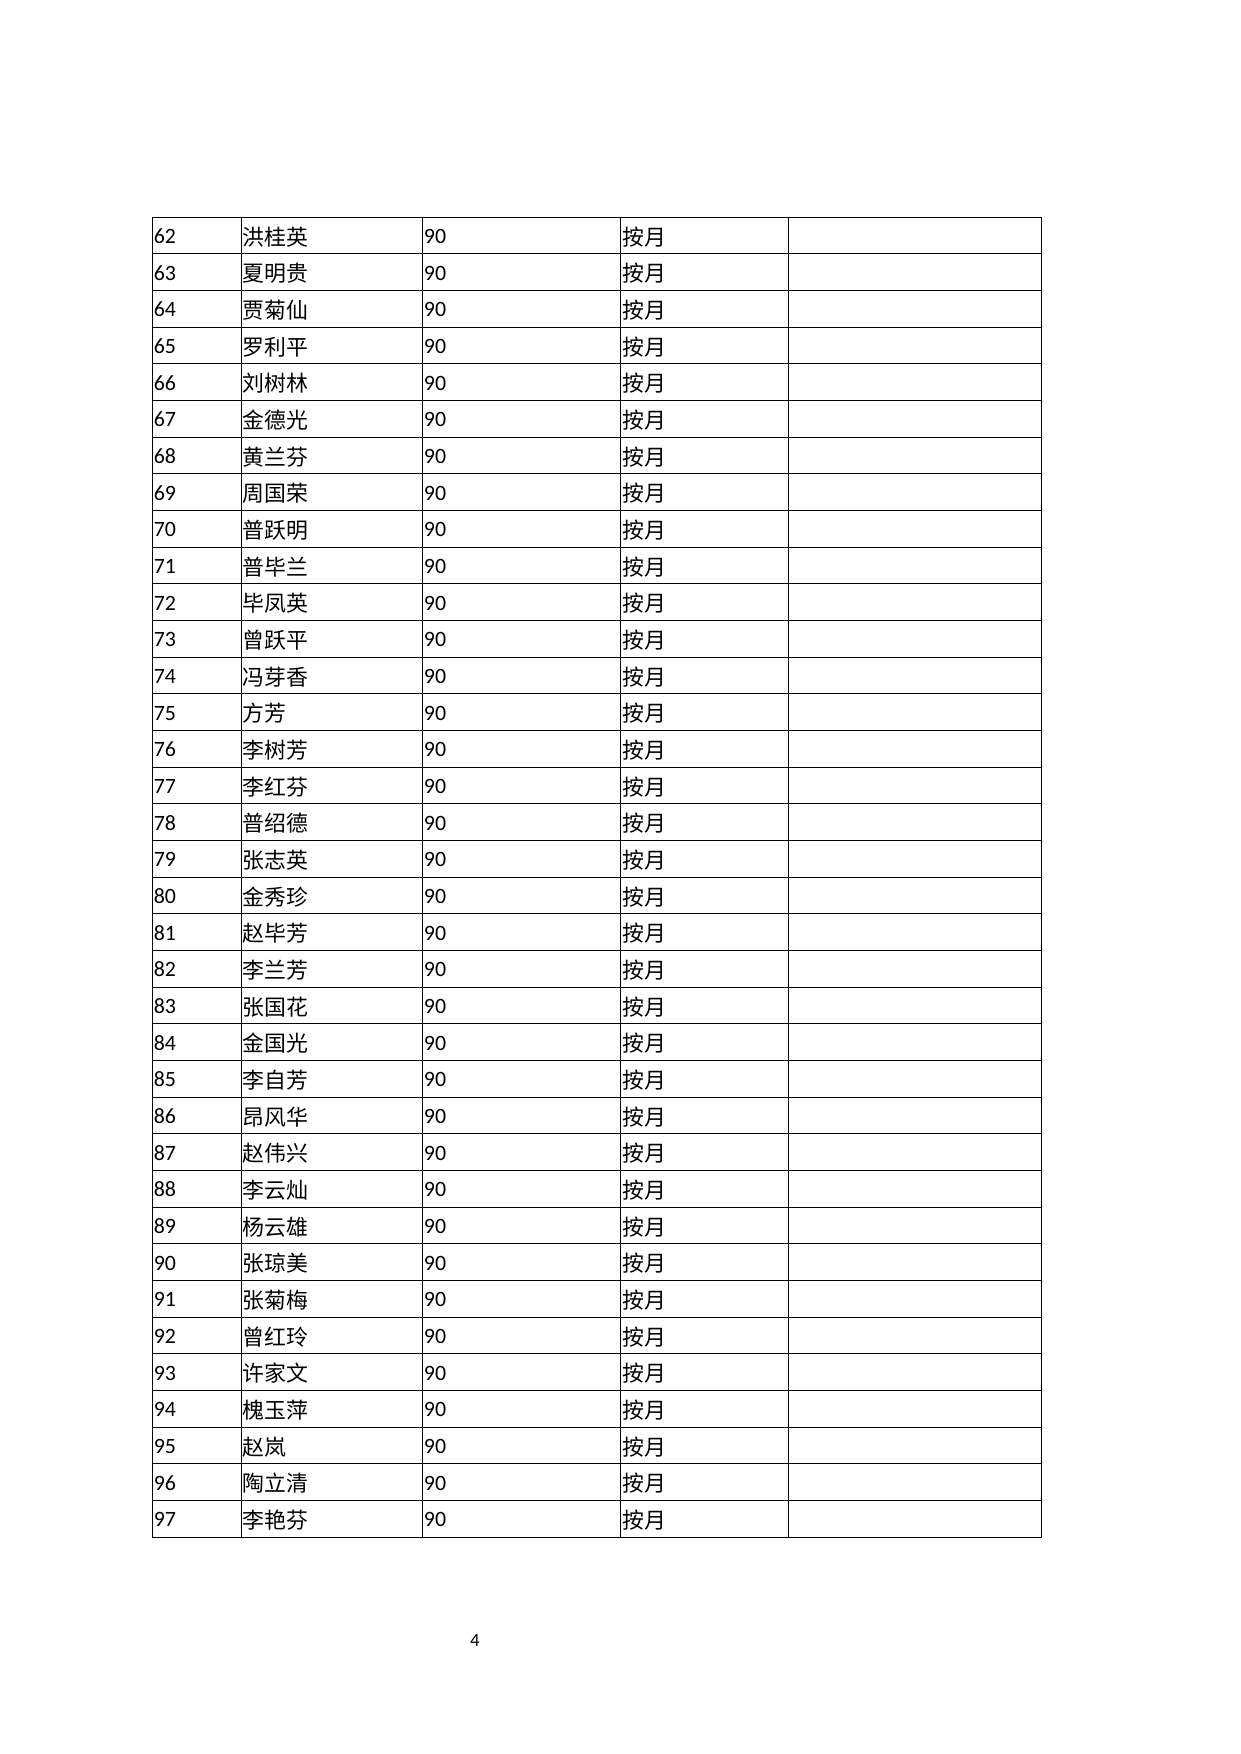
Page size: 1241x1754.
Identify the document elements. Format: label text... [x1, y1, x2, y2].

table_cell 90 [423, 1318, 620, 1353]
table_cell 90 [423, 511, 620, 547]
table_cell 李兰芳 [242, 951, 422, 987]
table_cell 金国光 [242, 1024, 422, 1060]
table_cell [789, 1318, 1041, 1353]
table_cell [789, 438, 1041, 473]
table_cell 90 [423, 438, 620, 473]
table_cell 按月 [621, 474, 788, 510]
table_cell [789, 1134, 1041, 1170]
table_cell 78 [153, 804, 241, 840]
table_cell 按月 [621, 291, 788, 327]
table_cell [789, 878, 1041, 913]
table_cell 按月 [621, 548, 788, 583]
table_cell 90 [423, 1391, 620, 1427]
table_cell 按月 [621, 1391, 788, 1427]
table_cell [789, 291, 1041, 327]
table_cell 冯芽香 [242, 658, 422, 693]
table_cell 68 [153, 438, 241, 473]
table_cell 90 [423, 401, 620, 437]
table_cell 李自芳 [242, 1061, 422, 1097]
table_cell 65 [153, 328, 241, 363]
table_cell 88 [153, 1171, 241, 1207]
table_cell 按月 [621, 914, 788, 950]
table_cell 夏明贵 [242, 254, 422, 290]
table_cell 按月 [621, 804, 788, 840]
table_cell 90 [423, 804, 620, 840]
table_cell 71 [153, 548, 241, 583]
table_cell [789, 1171, 1041, 1207]
table_cell 张菊梅 [242, 1281, 422, 1317]
table_cell 按月 [621, 438, 788, 473]
table_cell 按月 [621, 1134, 788, 1170]
table_cell 按月 [621, 1024, 788, 1060]
table_cell 90 [423, 1354, 620, 1390]
table_cell 90 [423, 658, 620, 693]
table_cell 按月 [621, 1208, 788, 1243]
table_cell 90 [423, 768, 620, 803]
table_cell 李云灿 [242, 1171, 422, 1207]
table_cell 66 [153, 364, 241, 400]
table_cell 90 [423, 584, 620, 620]
table_cell 90 [153, 1244, 241, 1280]
table_cell [789, 658, 1041, 693]
table_cell 90 [423, 841, 620, 877]
table_cell 89 [153, 1208, 241, 1243]
table_cell 按月 [621, 878, 788, 913]
table_cell [789, 768, 1041, 803]
table_cell [789, 694, 1041, 730]
table_cell 毕凤英 [242, 584, 422, 620]
table_cell 按月 [621, 1501, 788, 1537]
table_cell 李艳芬 [242, 1501, 422, 1537]
table_cell 74 [153, 658, 241, 693]
table_cell 贾菊仙 [242, 291, 422, 327]
table_cell 张国花 [242, 988, 422, 1023]
table_cell 90 [423, 364, 620, 400]
table_cell 90 [423, 621, 620, 657]
table_cell [789, 731, 1041, 767]
table_cell 赵毕芳 [242, 914, 422, 950]
table_cell [789, 1061, 1041, 1097]
table_cell 90 [423, 914, 620, 950]
table_cell 76 [153, 731, 241, 767]
table_cell 槐玉萍 [242, 1391, 422, 1427]
table_cell 按月 [621, 254, 788, 290]
table_cell 95 [153, 1428, 241, 1463]
table_cell 按月 [621, 328, 788, 363]
table_cell [789, 1098, 1041, 1133]
table_cell 赵伟兴 [242, 1134, 422, 1170]
table_cell 洪桂英 [242, 218, 422, 253]
table_cell [789, 511, 1041, 547]
table_cell 80 [153, 878, 241, 913]
table_cell [789, 548, 1041, 583]
table_cell 李红芬 [242, 768, 422, 803]
table_cell [789, 1391, 1041, 1427]
table_cell 按月 [621, 694, 788, 730]
table_cell 90 [423, 694, 620, 730]
table_cell 按月 [621, 218, 788, 253]
table_cell 按月 [621, 841, 788, 877]
table_cell 70 [153, 511, 241, 547]
table_cell [789, 1244, 1041, 1280]
table_cell 黄兰芬 [242, 438, 422, 473]
table_cell [789, 1428, 1041, 1463]
table_cell 90 [423, 1134, 620, 1170]
table_cell 64 [153, 291, 241, 327]
table_cell 90 [423, 1098, 620, 1133]
table_cell 90 [423, 328, 620, 363]
table_cell [789, 401, 1041, 437]
table_cell 87 [153, 1134, 241, 1170]
table_cell 92 [153, 1318, 241, 1353]
table_cell 82 [153, 951, 241, 987]
table_cell 90 [423, 1208, 620, 1243]
table_cell 90 [423, 1428, 620, 1463]
table_cell 81 [153, 914, 241, 950]
table_cell 曾跃平 [242, 621, 422, 657]
table_cell [789, 1281, 1041, 1317]
table_cell 按月 [621, 621, 788, 657]
table_cell 90 [423, 1171, 620, 1207]
table_cell [789, 1501, 1041, 1537]
table_cell 79 [153, 841, 241, 877]
table_cell 普毕兰 [242, 548, 422, 583]
table_cell 67 [153, 401, 241, 437]
table_cell 77 [153, 768, 241, 803]
table_cell 90 [423, 731, 620, 767]
table_cell [789, 1024, 1041, 1060]
table_cell [789, 988, 1041, 1023]
table_cell 90 [423, 1501, 620, 1537]
table_cell 97 [153, 1501, 241, 1537]
table_cell 按月 [621, 1428, 788, 1463]
table_cell 按月 [621, 1061, 788, 1097]
table_cell 曾红玲 [242, 1318, 422, 1353]
table_cell 91 [153, 1281, 241, 1317]
table_cell 按月 [621, 951, 788, 987]
table_cell 按月 [621, 401, 788, 437]
table_cell 73 [153, 621, 241, 657]
table_cell 90 [423, 1024, 620, 1060]
table_cell 按月 [621, 731, 788, 767]
table_cell 按月 [621, 1464, 788, 1500]
table_cell 张志英 [242, 841, 422, 877]
table_cell 方芳 [242, 694, 422, 730]
table_cell 90 [423, 1281, 620, 1317]
table_cell 按月 [621, 1318, 788, 1353]
table_cell 90 [423, 474, 620, 510]
table_cell 90 [423, 1464, 620, 1500]
table_cell 金秀珍 [242, 878, 422, 913]
table_cell 69 [153, 474, 241, 510]
table_cell 96 [153, 1464, 241, 1500]
table_cell 90 [423, 951, 620, 987]
table_cell 90 [423, 254, 620, 290]
table_cell 按月 [621, 768, 788, 803]
table_cell 75 [153, 694, 241, 730]
table_cell [789, 254, 1041, 290]
table_cell 83 [153, 988, 241, 1023]
table_cell 金德光 [242, 401, 422, 437]
table_cell 许家文 [242, 1354, 422, 1390]
table_cell 90 [423, 218, 620, 253]
table_cell 90 [423, 988, 620, 1023]
table_cell 周国荣 [242, 474, 422, 510]
table_cell 按月 [621, 364, 788, 400]
table_cell 按月 [621, 1354, 788, 1390]
table_cell 昂风华 [242, 1098, 422, 1133]
table_cell 按月 [621, 658, 788, 693]
table_cell [789, 951, 1041, 987]
table_cell [789, 914, 1041, 950]
table_cell [789, 328, 1041, 363]
table_cell [789, 1354, 1041, 1390]
table_cell 93 [153, 1354, 241, 1390]
table_cell [789, 841, 1041, 877]
table_cell 按月 [621, 988, 788, 1023]
table_cell [789, 364, 1041, 400]
table_cell 62 [153, 218, 241, 253]
table_cell 按月 [621, 511, 788, 547]
table_cell 63 [153, 254, 241, 290]
table_cell [789, 474, 1041, 510]
table_cell 72 [153, 584, 241, 620]
table_cell 普绍德 [242, 804, 422, 840]
table_cell 90 [423, 1061, 620, 1097]
table_cell 普跃明 [242, 511, 422, 547]
table_cell 86 [153, 1098, 241, 1133]
table_cell 90 [423, 878, 620, 913]
table_cell 李树芳 [242, 731, 422, 767]
table_cell 84 [153, 1024, 241, 1060]
table_cell 刘树林 [242, 364, 422, 400]
table_cell 按月 [621, 1098, 788, 1133]
table_cell [789, 1208, 1041, 1243]
table_cell 94 [153, 1391, 241, 1427]
table_cell 按月 [621, 1171, 788, 1207]
table_cell 按月 [621, 584, 788, 620]
table_cell 陶立清 [242, 1464, 422, 1500]
table_cell 杨云雄 [242, 1208, 422, 1243]
table_cell [789, 584, 1041, 620]
table_cell 90 [423, 548, 620, 583]
table_cell [789, 1464, 1041, 1500]
table_cell 90 [423, 1244, 620, 1280]
table_cell 按月 [621, 1281, 788, 1317]
table_cell 按月 [621, 1244, 788, 1280]
table_cell 85 [153, 1061, 241, 1097]
table_cell [789, 621, 1041, 657]
table_cell 90 [423, 291, 620, 327]
table_cell [789, 218, 1041, 253]
table_cell 赵岚 [242, 1428, 422, 1463]
table_cell 罗利平 [242, 328, 422, 363]
table_cell 张琼美 [242, 1244, 422, 1280]
table_cell [789, 804, 1041, 840]
